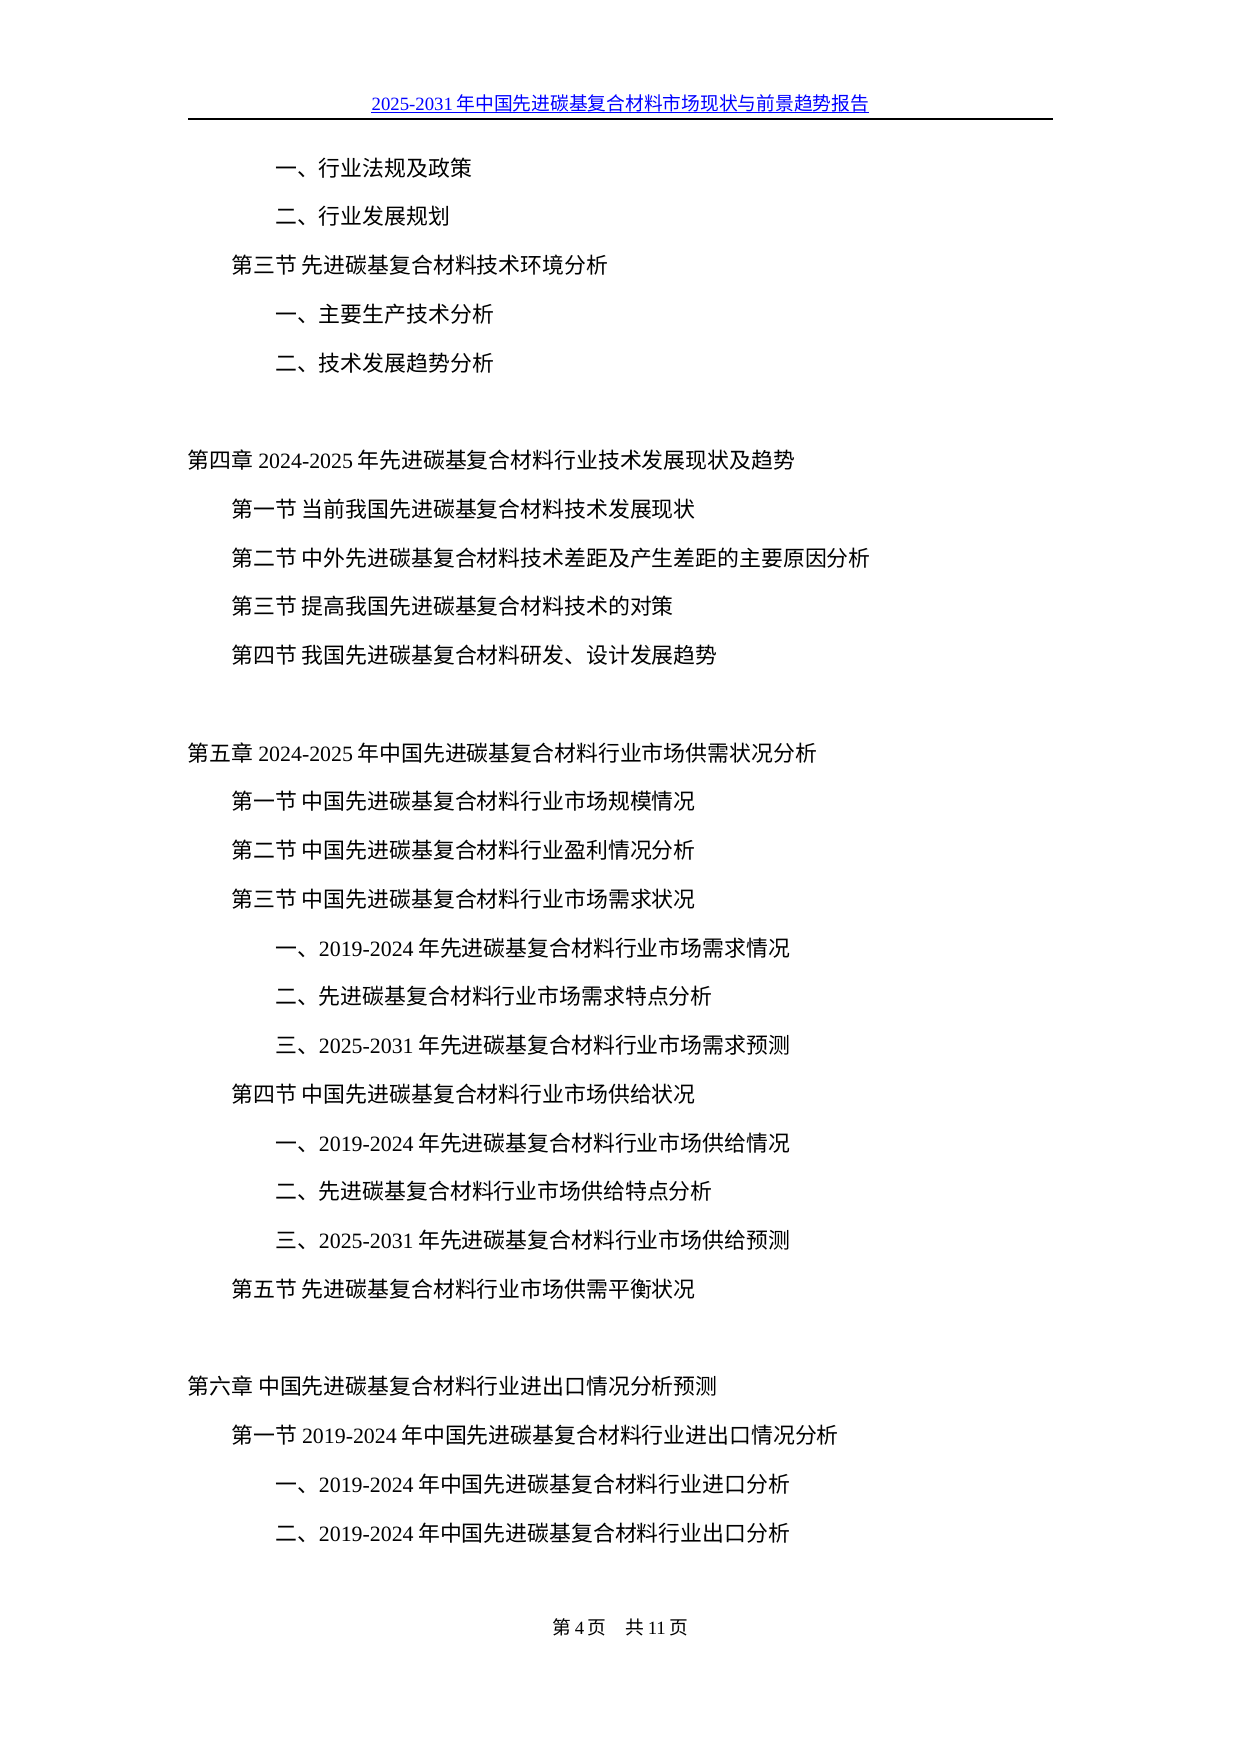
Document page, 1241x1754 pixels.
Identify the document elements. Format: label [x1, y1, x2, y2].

text [187, 150, 1053, 1548]
